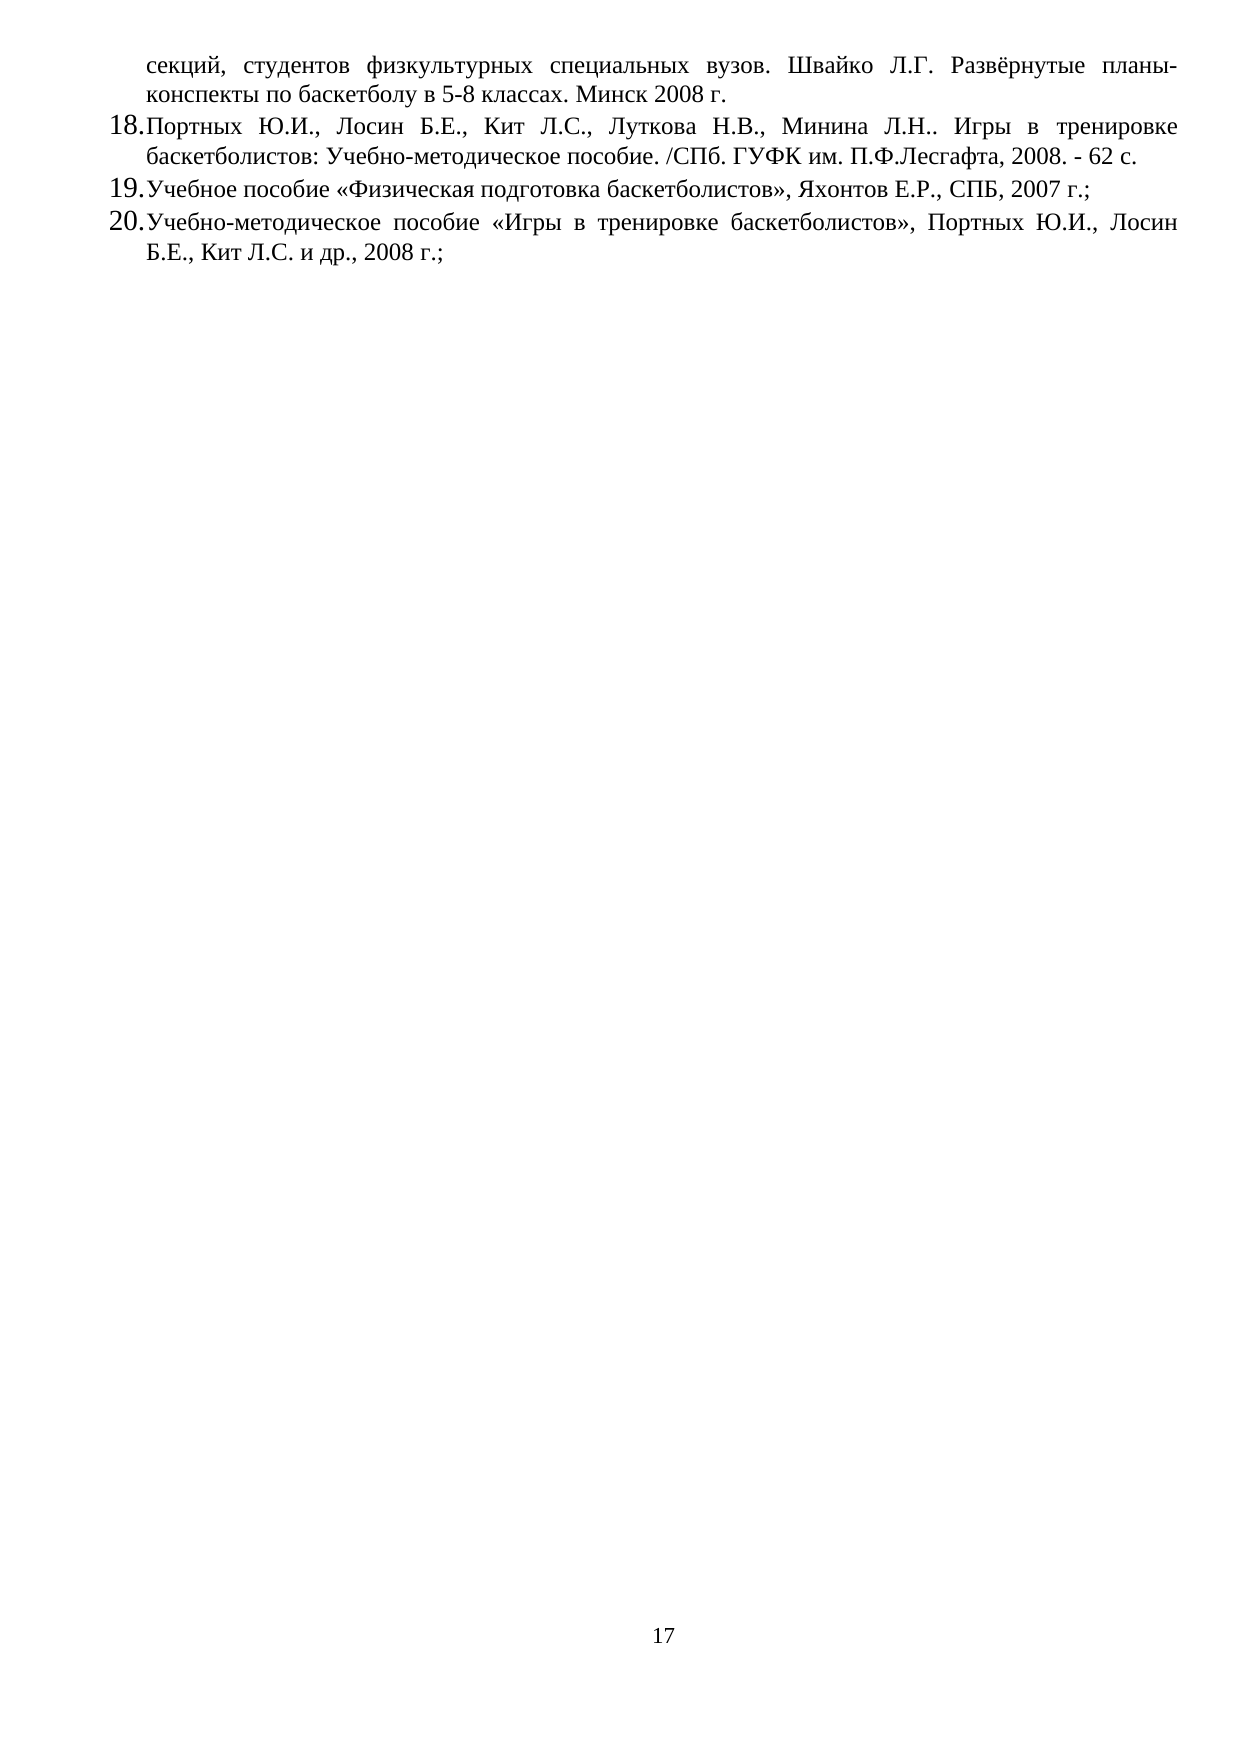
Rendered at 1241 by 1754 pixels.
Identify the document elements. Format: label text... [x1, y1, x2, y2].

list Учебное пособие «Физическая подготовка баскетболистов», Яхонтов Е.Р., СПБ, 2007 г.; [108, 170, 1178, 203]
list Учебно-методическое пособие «Игры в тренировке баскетболистов», Портных Ю.И., Лосин Б.Е., Кит Л.С. и др., 2008 г.; [108, 203, 1178, 266]
list Портных Ю.И., Лосин Б.Е., Кит Л.С., Луткова Н.В., Минина Л.Н.. Игры в тренировке баскетболистов: Учебно-методическое пособие. /СПб. ГУФК им. П.Ф.Лесгафта, 2008. - 62 с. [108, 107, 1178, 170]
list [108, 50, 1178, 107]
